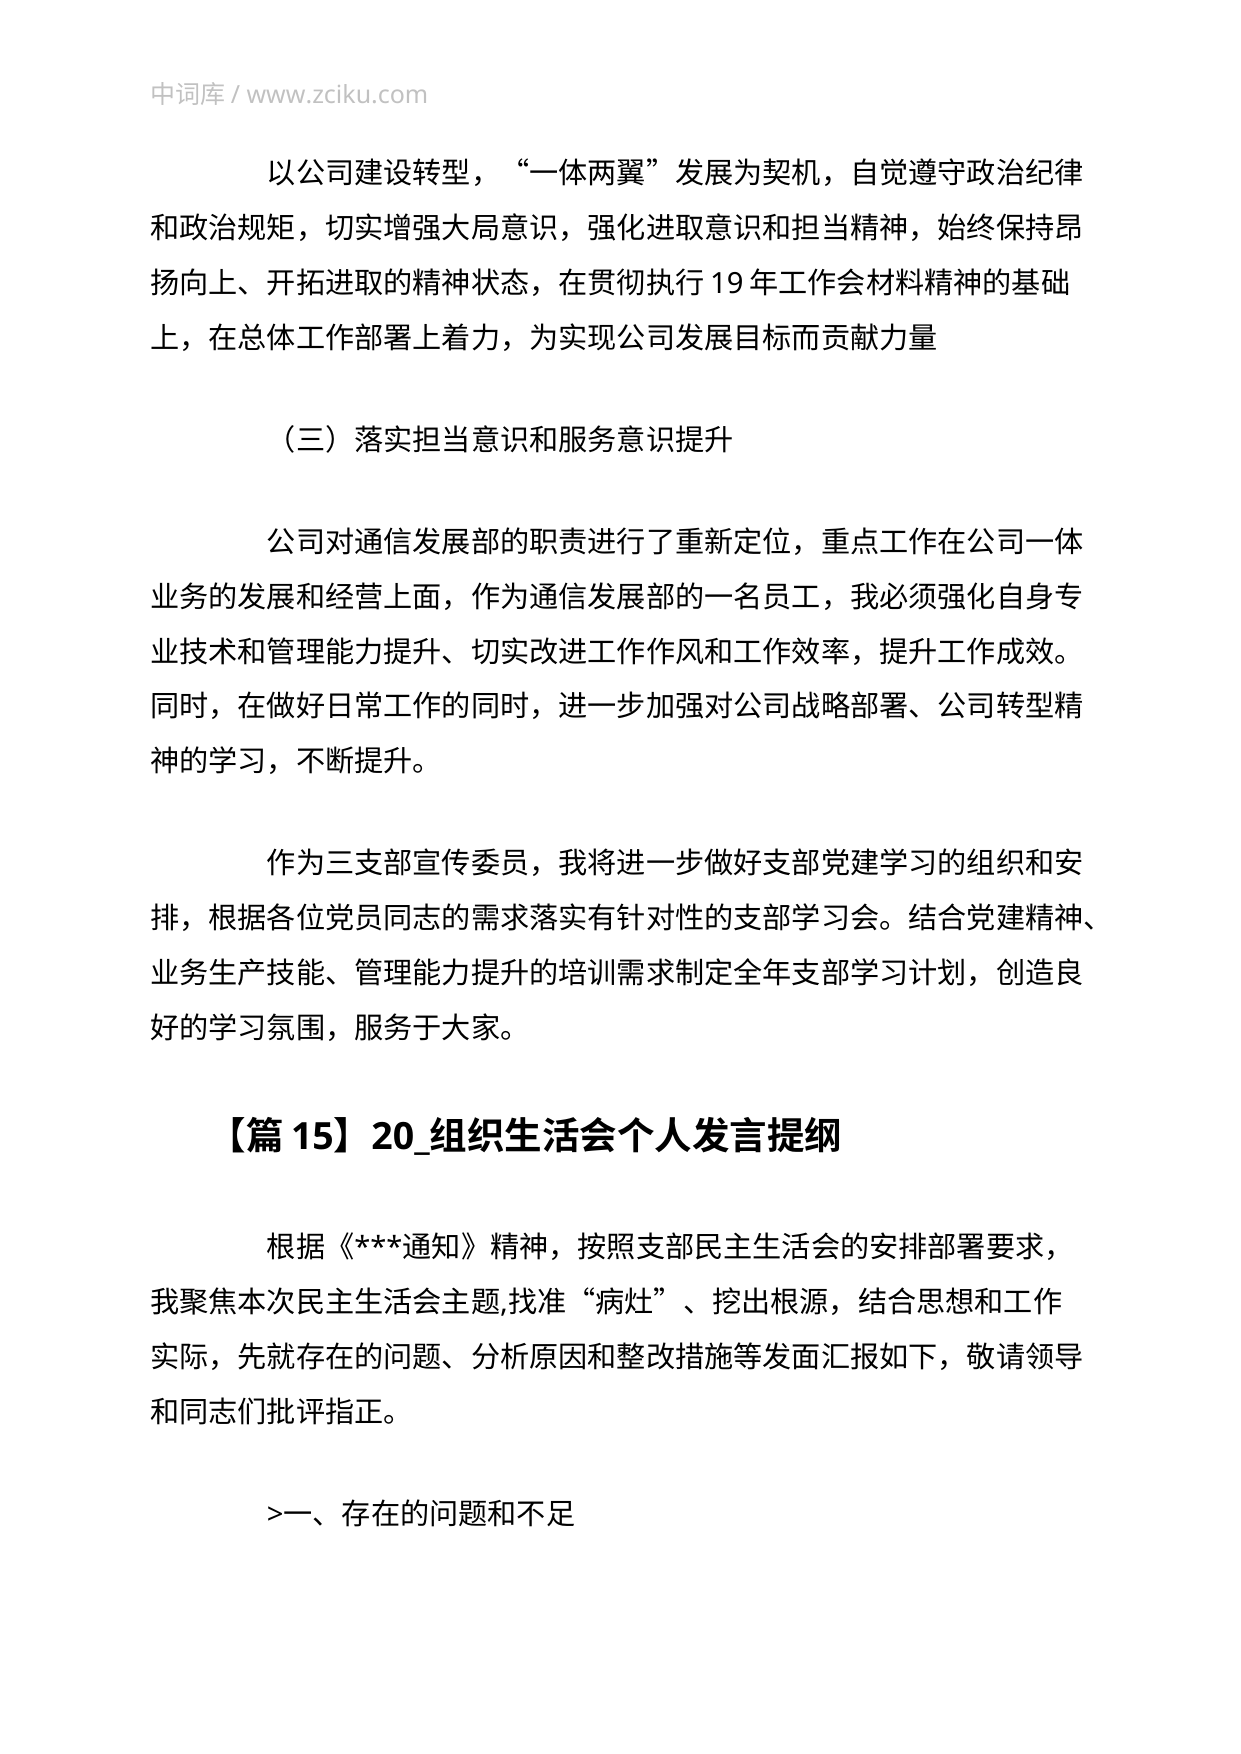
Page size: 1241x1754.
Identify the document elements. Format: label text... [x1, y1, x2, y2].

text 作为三支部宣传委员，我将进一步做好支部党建学习的组织和安排，根据各位党员同志的需求落实有针对性的支部学习会。结合党建精神、业务生产技能、管理能力提升的培训需求制定全年支部学习计划，创造良好的学习氛围，服务于大家。 [150, 840, 1090, 1047]
text 以公司建设转型，“一体两翼”发展为契机，自觉遵守政治纪律和政治规矩，切实增强大局意识，强化进取意识和担当精神，始终保持昂扬向上、开拓进取的精神状态，在贯彻执行19年工作会材料精神的基础上，在总体工作部署上着力，为实现公司发展目标而贡献力量 [150, 150, 1090, 357]
text 【篇15】20_组织生活会个人发言提纲 [150, 1106, 1090, 1161]
text 根据《***通知》精神，按照支部民主生活会的安排部署要求，我聚焦本次民主生活会主题,找准“病灶”、挖出根源，结合思想和工作实际，先就存在的问题、分析原因和整改措施等发面汇报如下，敬请领导和同志们批评指正。 [150, 1224, 1090, 1431]
text >一、存在的问题和不足 [150, 1490, 1090, 1533]
text （三）落实担当意识和服务意识提升 [150, 417, 1090, 459]
text 公司对通信发展部的职责进行了重新定位，重点工作在公司一体业务的发展和经营上面，作为通信发展部的一名员工，我必须强化自身专业技术和管理能力提升、切实改进工作作风和工作效率，提升工作成效。同时，在做好日常工作的同时，进一步加强对公司战略部署、公司转型精神的学习，不断提升。 [150, 518, 1090, 780]
